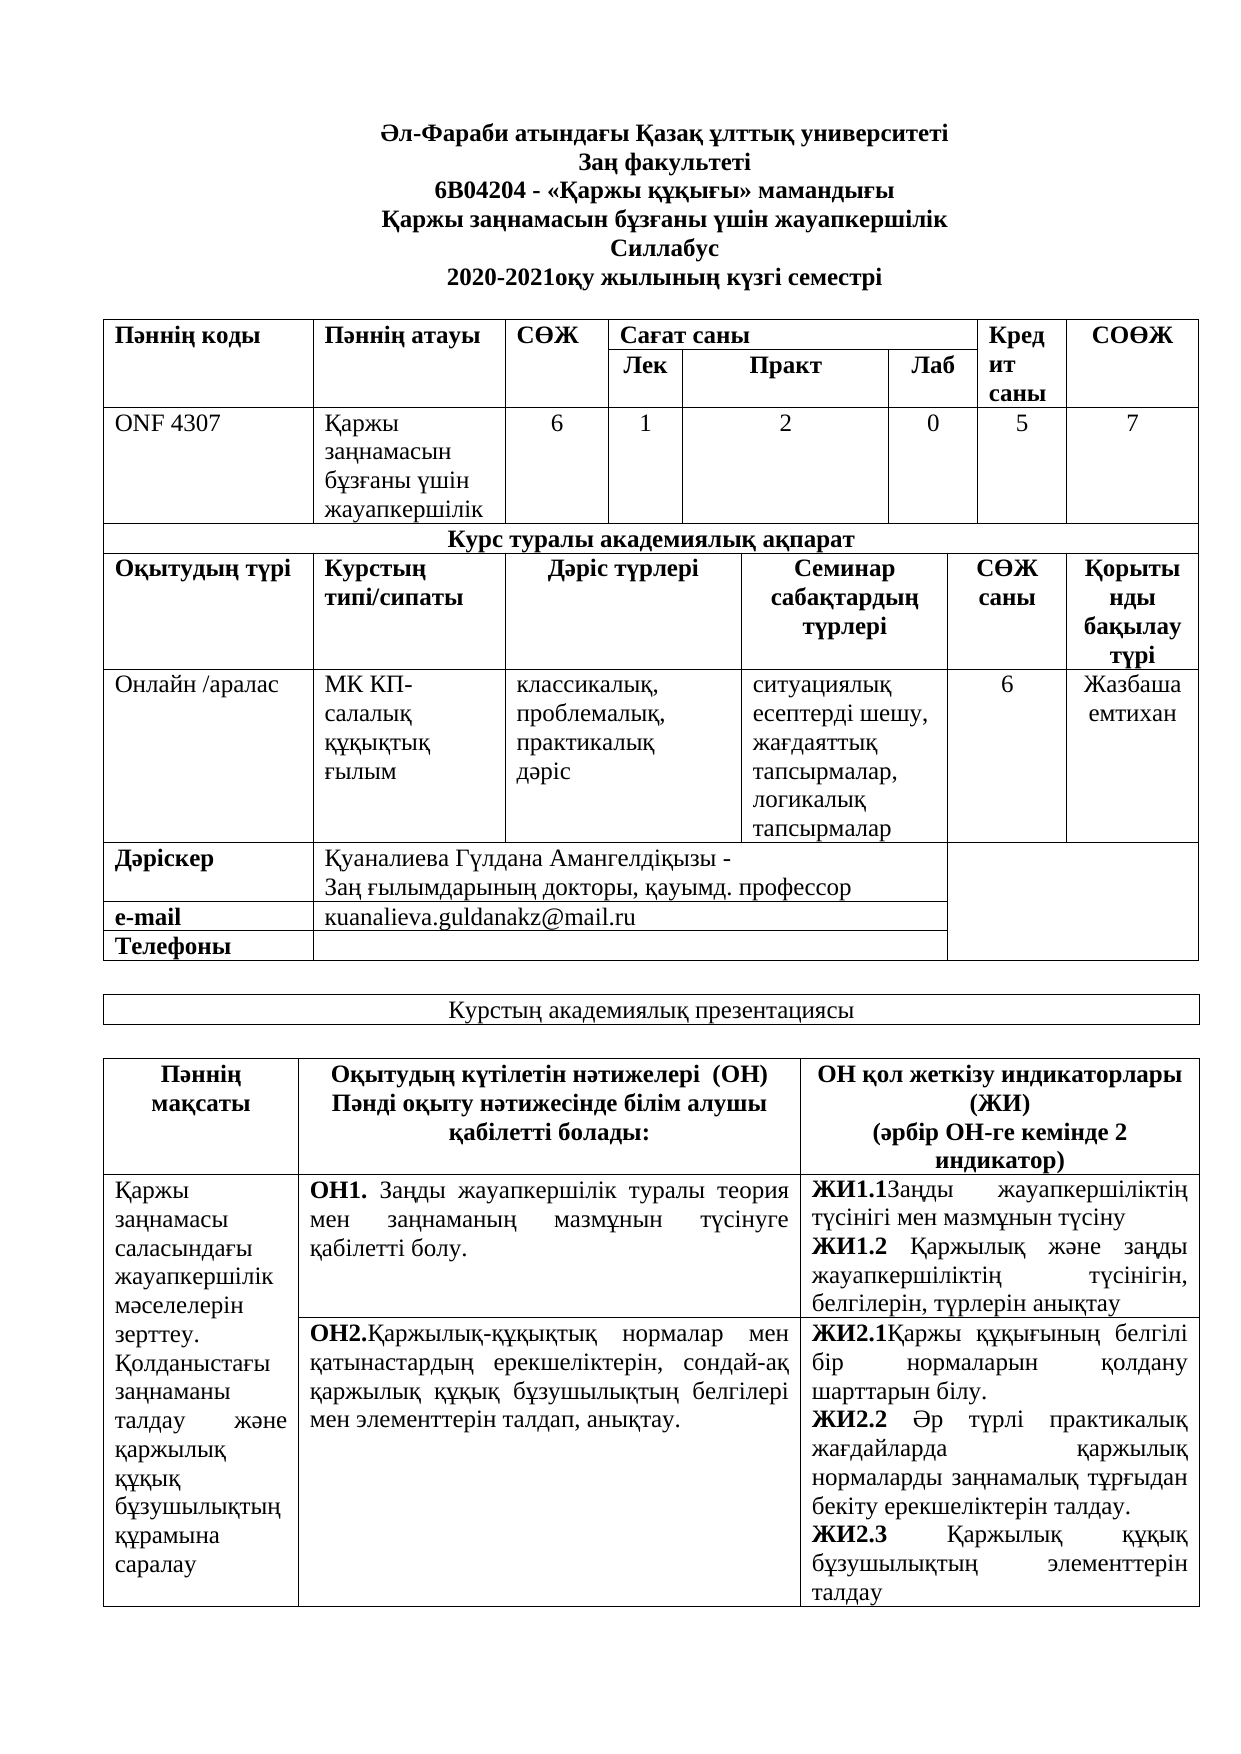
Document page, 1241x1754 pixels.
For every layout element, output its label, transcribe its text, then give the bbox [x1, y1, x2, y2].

table_cell 6 [948, 670, 1066, 842]
table_cell 0 [889, 408, 977, 523]
text 6B04204 - «Қаржы құқығы» мамандығы [177, 176, 1152, 204]
table_header Пәннің коды [104, 320, 313, 407]
table_header Cағат саны [609, 320, 977, 349]
table_header Кредит саны [978, 320, 1066, 407]
table_header ОН қол жеткізу индикаторлары (ЖИ) (әрбір ОН-ге кемінде 2 индикатор) [801, 1059, 1199, 1174]
table_cell классикалық, проблемалық, практикалық дәріс [506, 670, 741, 842]
table_cell ситуациялық есептерді шешу, жағдаяттық тапсырмалар, логикалық тапсырмалар [742, 670, 947, 842]
table_cell ОН1. Заңды жауапкершілік туралы теория мен заңнаманың мазмұнын түсінуге қабілетті болу. [299, 1175, 800, 1317]
table_cell Оқытудың түрі [104, 554, 313, 668]
text Заң факультеті [177, 147, 1152, 176]
text 2020-2021оқу жылының күзгі семестрі [177, 262, 1152, 291]
table_cell Дәріскер [104, 843, 313, 901]
table_cell МК КП- салалық құқықтық ғылым [314, 670, 505, 842]
text Силлабус [177, 233, 1152, 262]
table_cell Практ [683, 350, 888, 407]
table_cell Телефоны [104, 931, 313, 960]
table_cell Дәріс түрлері [506, 554, 741, 668]
table_cell Лаб [889, 350, 977, 407]
table_cell Лек [609, 350, 682, 407]
table_header СОӨЖ [1067, 320, 1198, 407]
table_cell 5 [978, 408, 1066, 523]
table_cell 2 [683, 408, 888, 523]
text Әл-Фараби атындағы Қазақ ұлттық университеті [177, 118, 1152, 147]
table_cell Жазбаша емтихан [1067, 670, 1198, 842]
table_cell [948, 843, 1198, 960]
table_cell кuanalieva.guldanakz@mail.ru [314, 902, 947, 930]
table_cell Курстың типі/сипаты [314, 554, 505, 668]
table_cell ОН2.Қаржылық-құқықтық нормалар мен қатынастардың ерекшеліктерін, сондай-ақ қаржылық құқық бұзушылықтың белгілері мен элементтерін талдап, анықтау. [299, 1318, 800, 1606]
table_cell ONF 4307 [104, 408, 313, 523]
table_cell Онлайн /аралас [104, 670, 313, 842]
table_cell ЖИ2.1Қаржы құқығының белгілі бір нормаларын қолдану шарттарын білу. ЖИ2.2 Әр түрлі практикалық жағдайларда қаржылық нормаларды заңнамалық тұрғыдан бекіту ерекшеліктерін талдау. ЖИ2.3 Қаржылық құқық бұзушылықтың элементтерін талдау [801, 1318, 1199, 1606]
table_header Курстың академиялық презентациясы [104, 995, 1199, 1024]
table_cell Семинар сабақтардың түрлері [742, 554, 947, 668]
table_cell Қорытынды бақылау түрі [1067, 554, 1198, 668]
table_cell 7 [1067, 408, 1198, 523]
table_cell 1 [609, 408, 682, 523]
table_cell Қаржы заңнамасын бұзғаны үшін жауапкершілік [314, 408, 505, 523]
table_cell СӨЖ саны [948, 554, 1066, 668]
table_cell e-mail [104, 902, 313, 930]
table_cell [314, 931, 947, 960]
table_cell Курс туралы академиялық ақпарат [104, 524, 1198, 552]
text Қаржы заңнамасын бұзғаны үшін жауапкершілік [177, 204, 1152, 233]
table_header СӨЖ [506, 320, 608, 407]
table_cell ЖИ1.1Заңды жауапкершіліктің түсінігі мен мазмұнын түсіну ЖИ1.2 Қаржылық және заңды жауапкершіліктің түсінігін, белгілерін, түрлерін анықтау [801, 1175, 1199, 1317]
table_header Пәннің атауы [314, 320, 505, 407]
table_cell Қаржы заңнамасы саласындағы жауапкершілік мәселелерін зерттеу. Қолданыстағы заңнаманы талдау және қаржылық құқық бұзушылықтың құрамына саралау қабілетін қалыптастыру [104, 1175, 298, 1606]
table_header Пәннің мақсаты [104, 1059, 298, 1174]
table_header Оқытудың күтілетін нәтижелері (ОН) Пәнді оқыту нәтижесінде білім алушы қабілетті болады: [299, 1059, 800, 1174]
table_cell 6 [506, 408, 608, 523]
table_cell Қуаналиева Гүлдана Амангелдіқызы - Заң ғылымдарының докторы, қауымд. профессор [314, 843, 947, 901]
